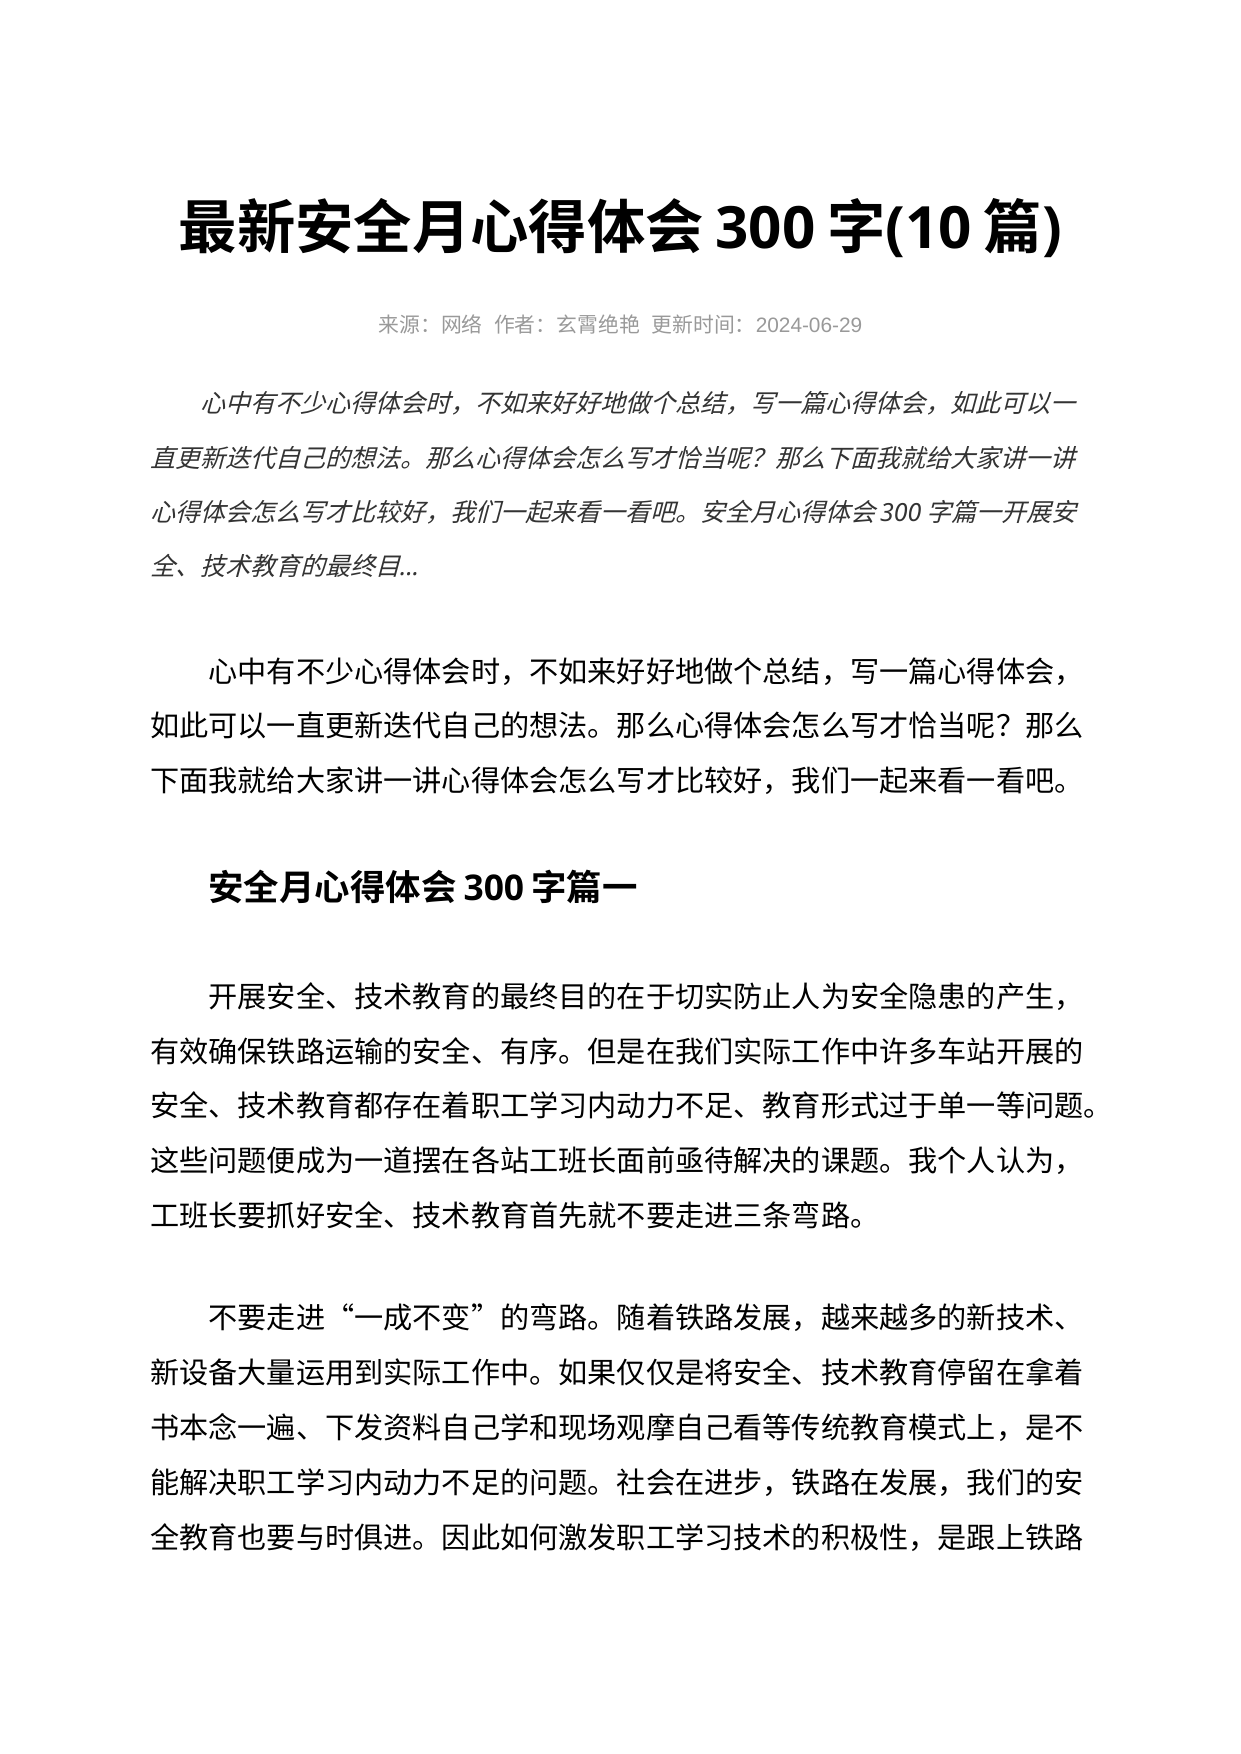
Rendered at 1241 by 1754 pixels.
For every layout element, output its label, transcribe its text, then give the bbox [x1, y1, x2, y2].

text 安全月心得体会300字篇一 [150, 860, 1090, 911]
text 开展安全、技术教育的最终目的在于切实防止人为安全隐患的产生，有效确保铁路运输的安全、有序。但是在我们实际工作中许多车站开展的安全、技术教育都存在着职工学习内动力不足、教育形式过于单一等问题。这些问题便成为一道摆在各站工班长面前亟待解决的课题。我个人认为，工班长要抓好安全、技术教育首先就不要走进三条弯路。 [150, 973, 1090, 1235]
subtitle 最新安全月心得体会300字(10篇) [150, 181, 1090, 266]
text 来源：网络 作者：玄霄绝艳 更新时间：2024-06-29 [150, 313, 1090, 337]
text 心中有不少心得体会时，不如来好好地做个总结，写一篇心得体会，如此可以一直更新迭代自己的想法。那么心得体会怎么写才恰当呢？那么下面我就给大家讲一讲心得体会怎么写才比较好，我们一起来看一看吧。 [150, 648, 1090, 800]
text 心中有不少心得体会时，不如来好好地做个总结，写一篇心得体会，如此可以一直更新迭代自己的想法。那么心得体会怎么写才恰当呢？那么下面我就给大家讲一讲心得体会怎么写才比较好，我们一起来看一看吧。安全月心得体会300字篇一开展安全、技术教育的最终目... [150, 384, 1090, 583]
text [150, 1294, 1090, 1556]
